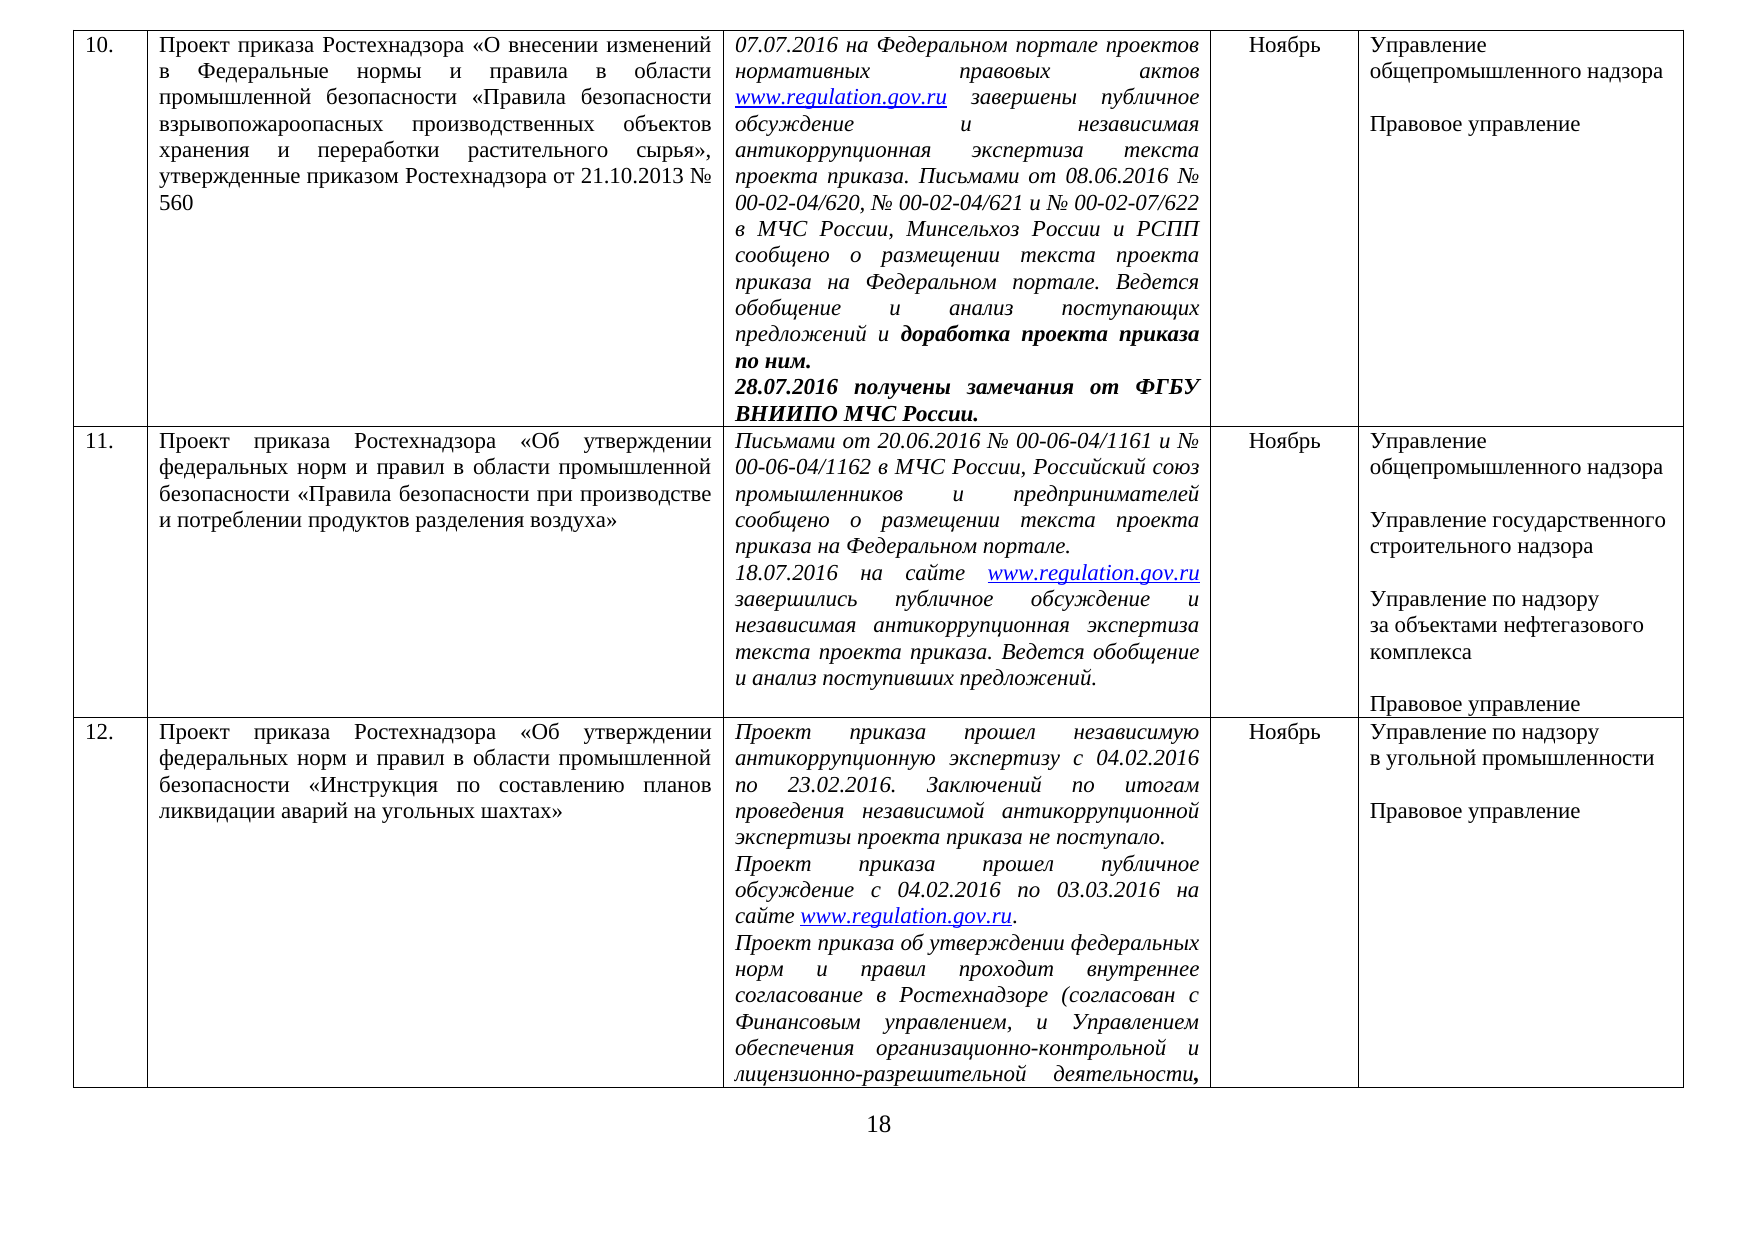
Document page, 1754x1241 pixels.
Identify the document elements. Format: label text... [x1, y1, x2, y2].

table_cell Проект приказа Ростехнадзора «О внесении изменений в Федеральные нормы и правила в области промышленной безопасности «Правила безопасности взрывопожароопасных производственных объектов хранения и переработки растительного сырья», утвержденные приказом Ростехнадзора от 21.10.2013 № 560 [148, 31, 723, 426]
table_cell Письмами от 20.06.2016 № 00-06-04/1161 и № 00-06-04/1162 в МЧС России, Российский союз промышленников и предпринимателей сообщено о размещении текста проекта приказа на Федеральном портале. 18.07.2016 на сайте www.regulation.gov.ru завершились публичное обсуждение и независимая антикоррупционная экспертиза текста проекта приказа. Ведется обобщение и анализ поступивших предложений. [724, 427, 1210, 717]
table_cell 12. [74, 718, 147, 1087]
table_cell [148, 718, 723, 1087]
table_cell Ноябрь [1211, 718, 1358, 1087]
table_cell 07.07.2016 на Федеральном портале проектов нормативных правовых актов www.regulation.gov.ru завершены публичное обсуждение и независимая антикоррупционная экспертиза текста проекта приказа. Письмами от 08.06.2016 № 00-02-04/620, № 00-02-04/621 и № 00-02-07/622 в МЧС России, Минсельхоз России и РСПП сообщено о размещении текста проекта приказа на Федеральном портале. Ведется обобщение и анализ поступающих предложений и доработка проекта приказа по ним. 28.07.2016 получены замечания от ФГБУ ВНИИПО МЧС России. [724, 31, 1210, 426]
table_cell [724, 718, 1210, 1087]
table_cell Управление общепромышленного надзора Правовое управление [1359, 31, 1683, 426]
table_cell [1359, 718, 1683, 1087]
table_cell Ноябрь [1211, 427, 1358, 717]
table_cell Управление общепромышленного надзора Управление государственного строительного надзора Управление по надзору за объектами нефтегазового комплекса Правовое управление [1359, 427, 1683, 717]
table_cell 11. [74, 427, 147, 717]
table_cell 10. [74, 31, 147, 426]
table_cell Проект приказа Ростехнадзора «Об утверждении федеральных норм и правил в области промышленной безопасности «Правила безопасности при производстве и потреблении продуктов разделения воздуха» [148, 427, 723, 717]
table_cell Ноябрь [1211, 31, 1358, 426]
